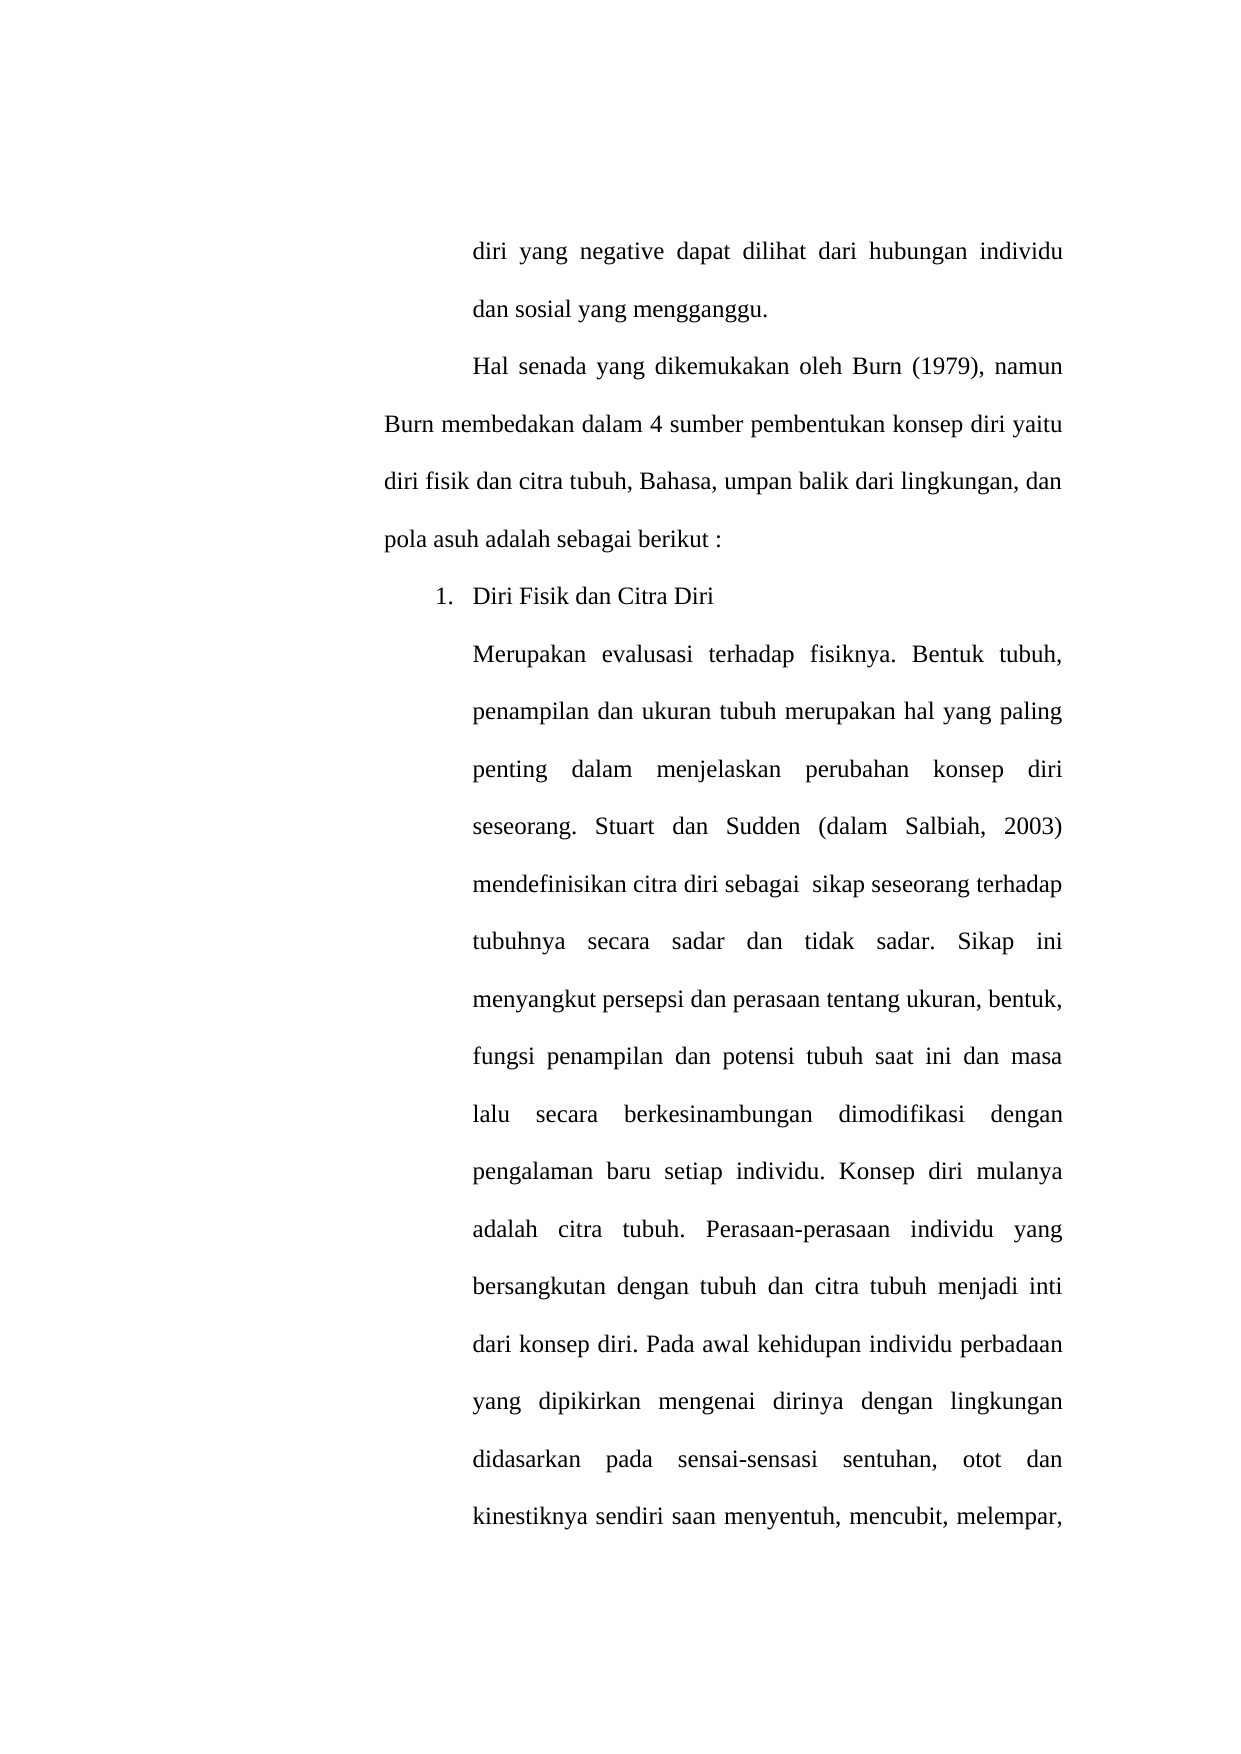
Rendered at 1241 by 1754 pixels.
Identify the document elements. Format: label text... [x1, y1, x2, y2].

list Diri Fisik dan Citra Diri [435, 581, 1063, 610]
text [472, 236, 1063, 322]
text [472, 639, 1063, 1530]
text Hal senada yang dikemukakan oleh Burn (1979), namun Burn membedakan dalam 4 sumber pembentukan konsep diri yaitu diri fisik dan citra tubuh, Bahasa, umpan balik dari lingkungan, dan pola asuh adalah sebagai berikut : [384, 351, 1063, 552]
